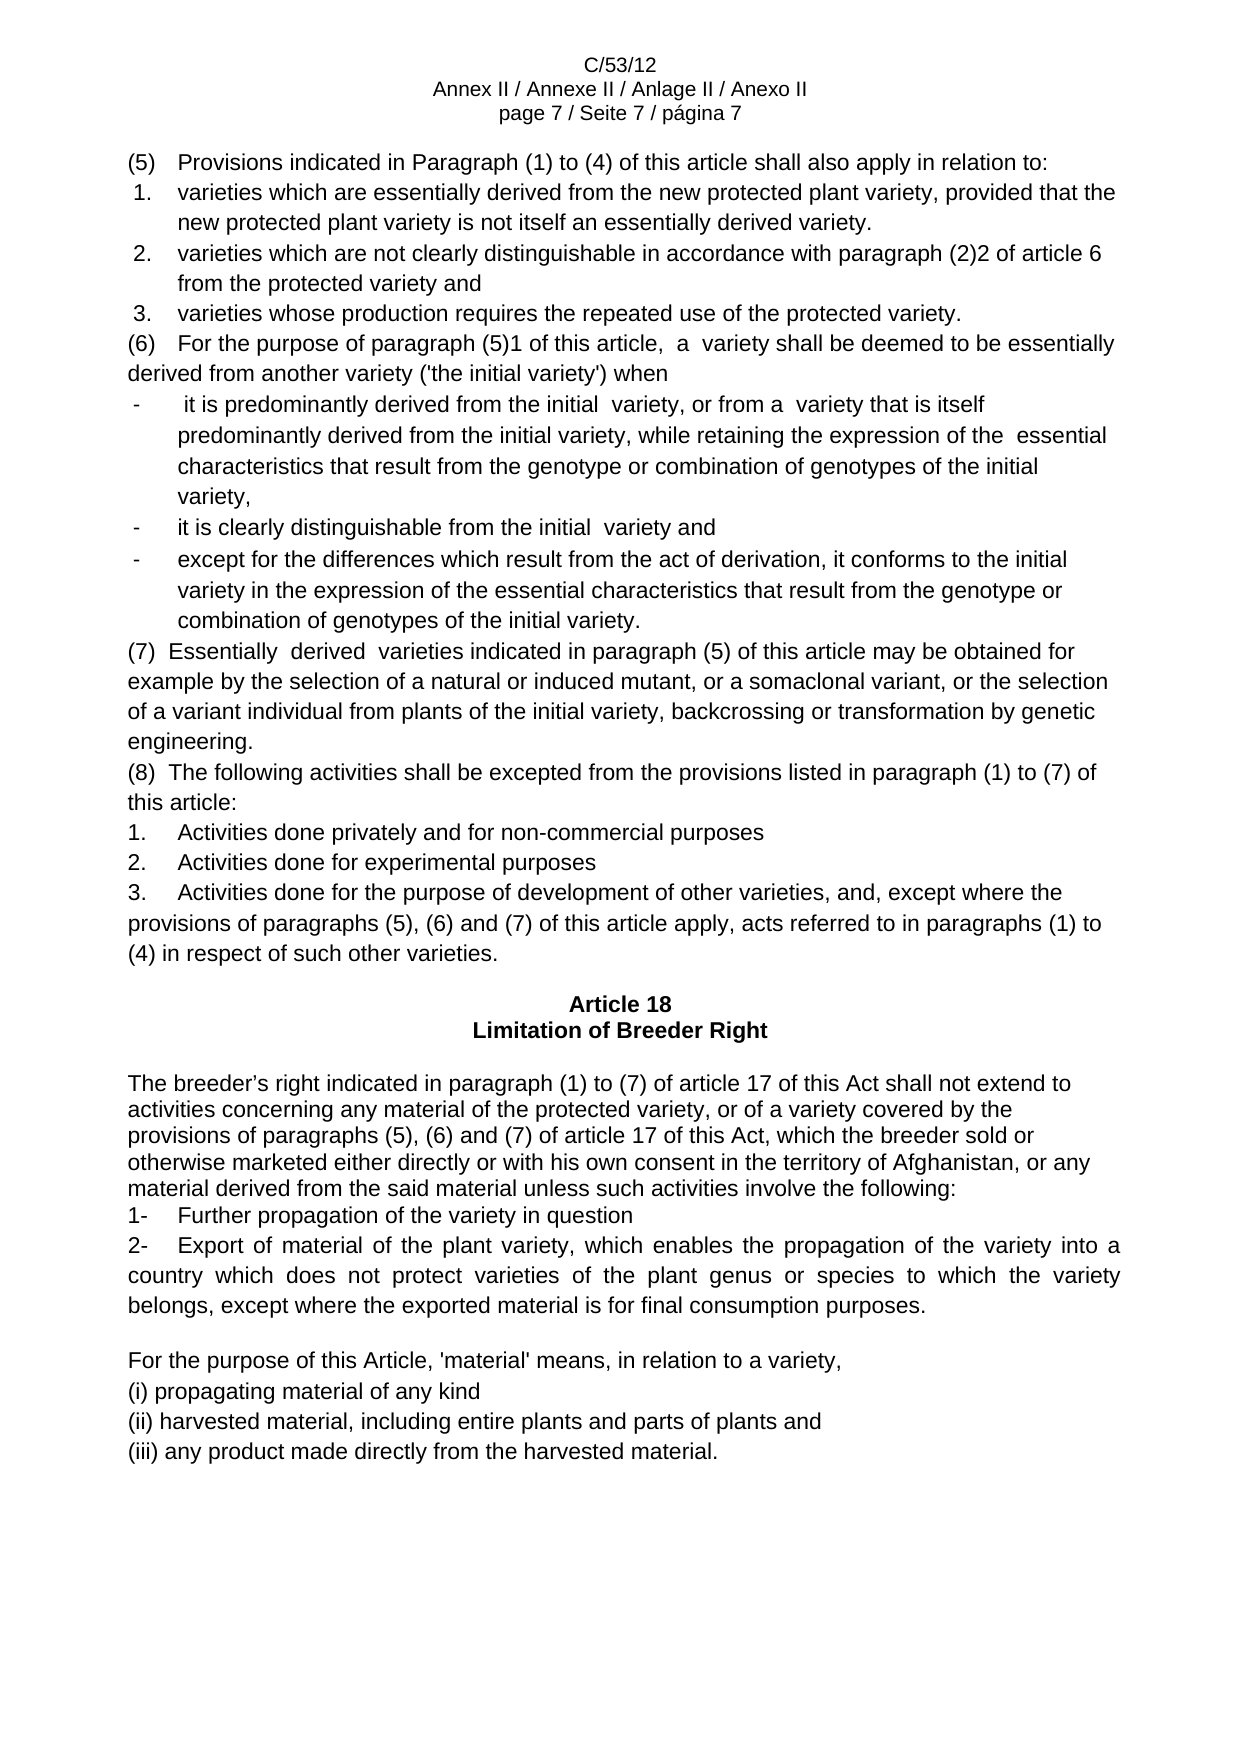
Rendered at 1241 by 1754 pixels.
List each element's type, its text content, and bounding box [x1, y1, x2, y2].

list Provisions indicated in Paragraph (1) to (4) of this article shall also apply in relation to: [127, 149, 1122, 175]
text The breeder’s right indicated in paragraph (1) to (7) of article 17 of this Act shall not extend to activities concerning any material of the protected variety, or of a variety covered by the provisions of paragraphs (5), (6) and (7) of article 17 of this Act, which the breeder sold or otherwise marketed either directly or with his own consent in the territory of Afghanistan, or any material derived from the said material unless such activities involve the following: [127, 1070, 1122, 1202]
text Limitation of Breeder Right [118, 1017, 1122, 1043]
text For the purpose of this Article, 'material' means, in relation to a variety, (i) propagating material of any kind (ii) harvested material, including entire plants and parts of plants and (iii) any product made directly from the harvested material. [128, 1347, 1122, 1464]
list Export of material of the plant variety, which enables the propagation of the variety into a country which does not protect varieties of the plant genus or species to which the variety belongs, except where the exported material is for final consumption purposes. [128, 1232, 1122, 1318]
text (8) The following activities shall be excepted from the provisions listed in paragraph (1) to (7) of this article: [127, 758, 1122, 815]
text (7) Essentially derived varieties indicated in paragraph (5) of this article may be obtained for example by the selection of a natural or induced mutant, or a somaclonal variant, or the selection of a variant individual from plants of the initial variety, backcrossing or transformation by genetic engineering. [127, 638, 1122, 754]
list it is clearly distinguishable from the initial variety and [133, 513, 1122, 541]
list Activities done privately and for non-commercial purposes [127, 819, 1122, 845]
list except for the differences which result from the act of derivation, it conforms to the initial variety in the expression of the essential characteristics that result from the genotype or combination of genotypes of the initial variety. [133, 545, 1122, 634]
list Activities done for the purpose of development of other varieties, and, except where the provisions of paragraphs (5), (6) and (7) of this article apply, acts referred to in paragraphs (1) to (4) in respect of such other varieties. [128, 879, 1122, 966]
list varieties whose production requires the repeated use of the protected variety. [133, 300, 1122, 326]
list Activities done for experimental purposes [127, 849, 1122, 875]
list varieties which are essentially derived from the new protected plant variety, provided that the new protected plant variety is not itself an essentially derived variety. [133, 179, 1122, 236]
list varieties which are not clearly distinguishable in accordance with paragraph (2)2 of article 6 from the protected variety and [133, 239, 1122, 296]
list it is predominantly derived from the initial variety, or from a variety that is itself predominantly derived from the initial variety, while retaining the expression of the essential characteristics that result from the genotype or combination of genotypes of the initial variety, [133, 391, 1122, 509]
text Article 18 [118, 991, 1122, 1017]
list Further propagation of the variety in question [127, 1202, 1122, 1228]
list For the purpose of paragraph (5)1 of this article, a variety shall be deemed to be essentially derived from another variety ('the initial variety') when [127, 330, 1122, 387]
